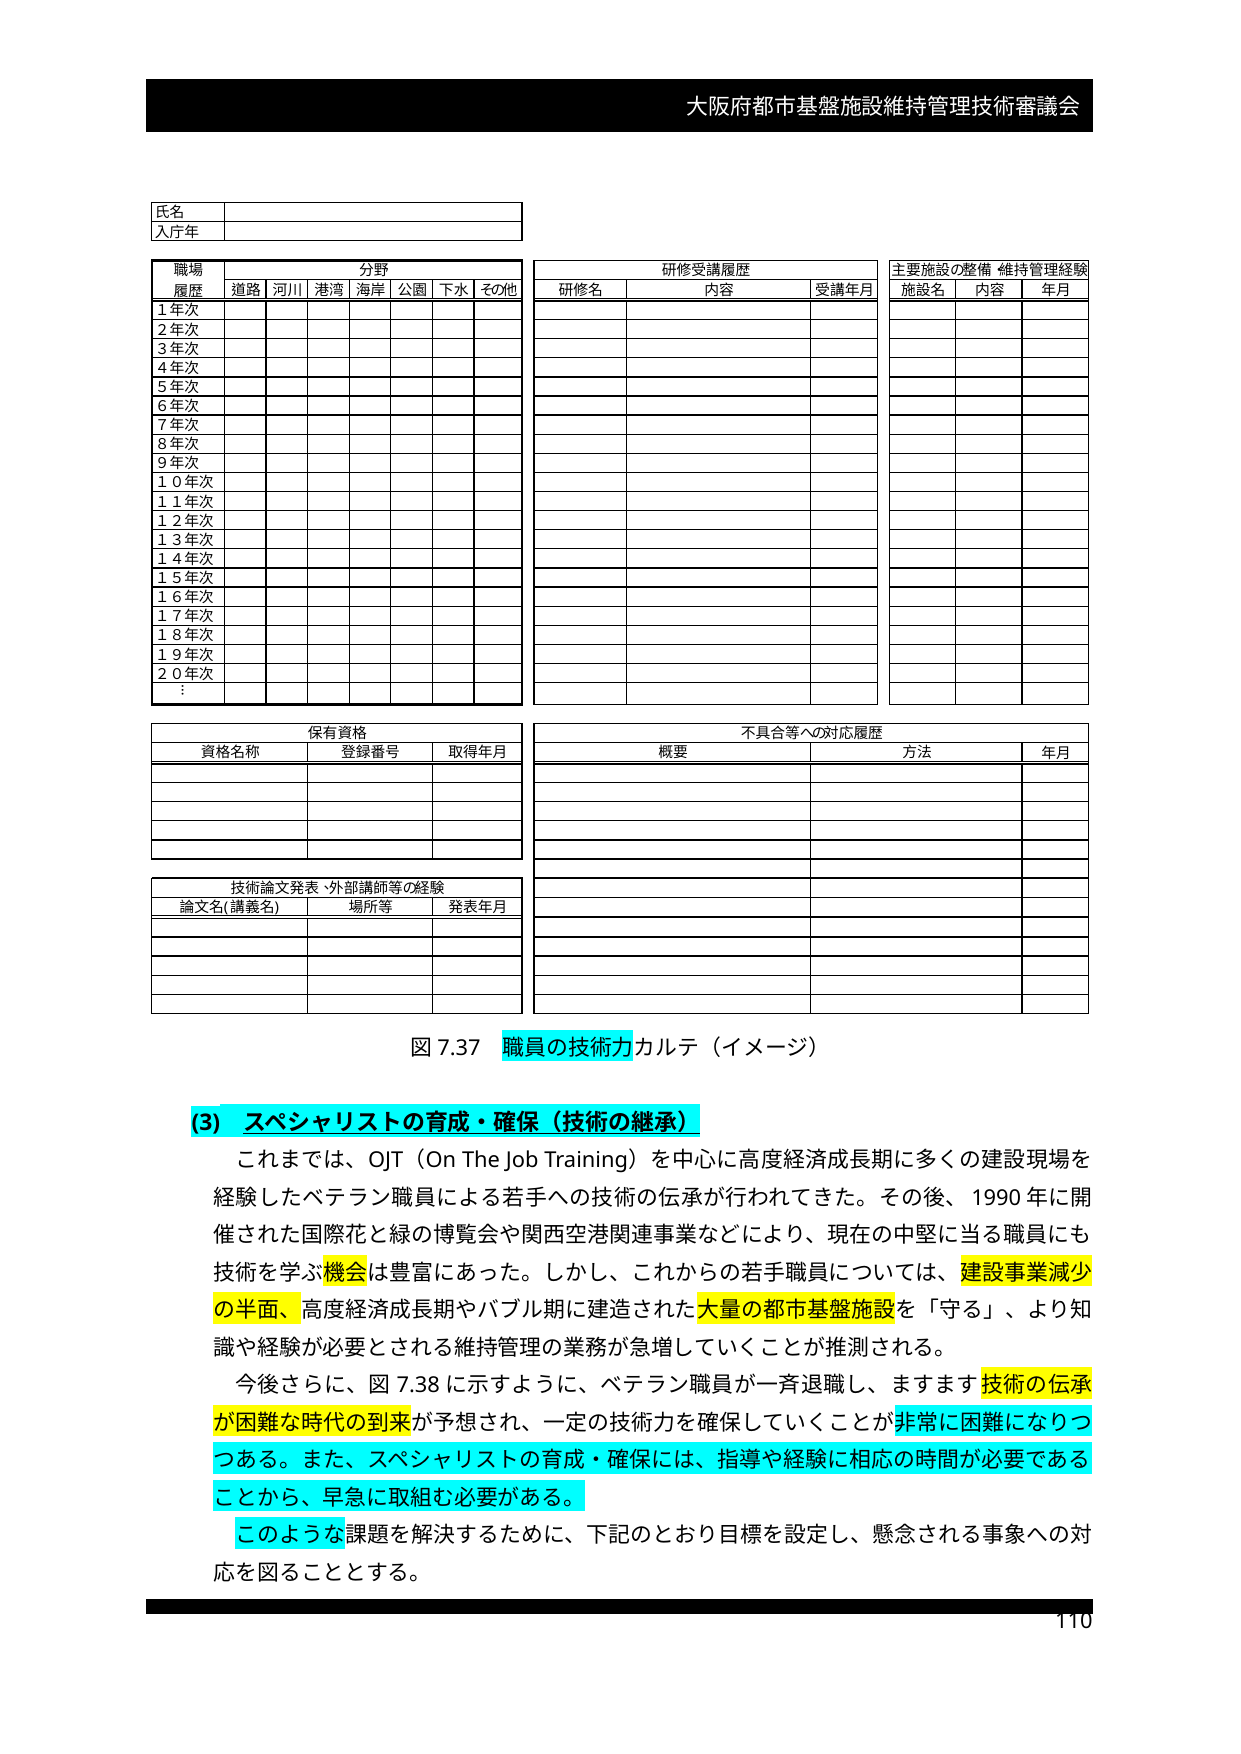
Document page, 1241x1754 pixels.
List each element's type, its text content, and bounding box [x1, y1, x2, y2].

subtitle スペシャリストの育成・確保（技術の継承） [191, 1102, 1092, 1139]
text 今後さらに、図 7.3に示すように、ベテラン職員が一斉退職し、ますます技術の伝承が困難な時代の到来が予想され、一定の技術力を確保していくことが非常に困難になりつつある。また、スペシャリストの育成・確保には、指導や経験に相応の時間が必要であることから、早急に取組む必要がある。 [213, 1474, 1092, 1514]
text 図 7.2 職員の技術力カルテ（イメージ） [148, 1027, 1092, 1064]
text このような課題を解決するために、下記のとおり目標を設定し、懸念される事象への対応を図ることとする。 [213, 1514, 1092, 1589]
text 今後さらに、図 7.3に示すように、ベテラン職員が一斉退職し、ますます技術の伝承が困難な時代の到来が予想され、一定の技術力を確保していくことが非常に困難になりつつある。また、スペシャリストの育成・確保には、指導や経験に相応の時間が必要であることから、早急に取組む必要がある。 [213, 1364, 1092, 1442]
text これまでは、OJT（On The Job Training）を中心に高度経済成長期に多くの建設現場を経験したベテラン職員による若手への技術の伝承が行われてきた。その後、1990年に開催された国際花と緑の博覧会や関西空港関連事業などにより、現在の中堅に当る職員にも技術を学ぶ機会は豊富にあった。しかし、これからの若手職員については、建設事業減少の半面、高度経済成長期やバブル期に建造された大量の都市基盤施設を「守る」、より知識や経験が必要とされる維持管理の業務が急増していくことが推測される。 [213, 1139, 1092, 1364]
